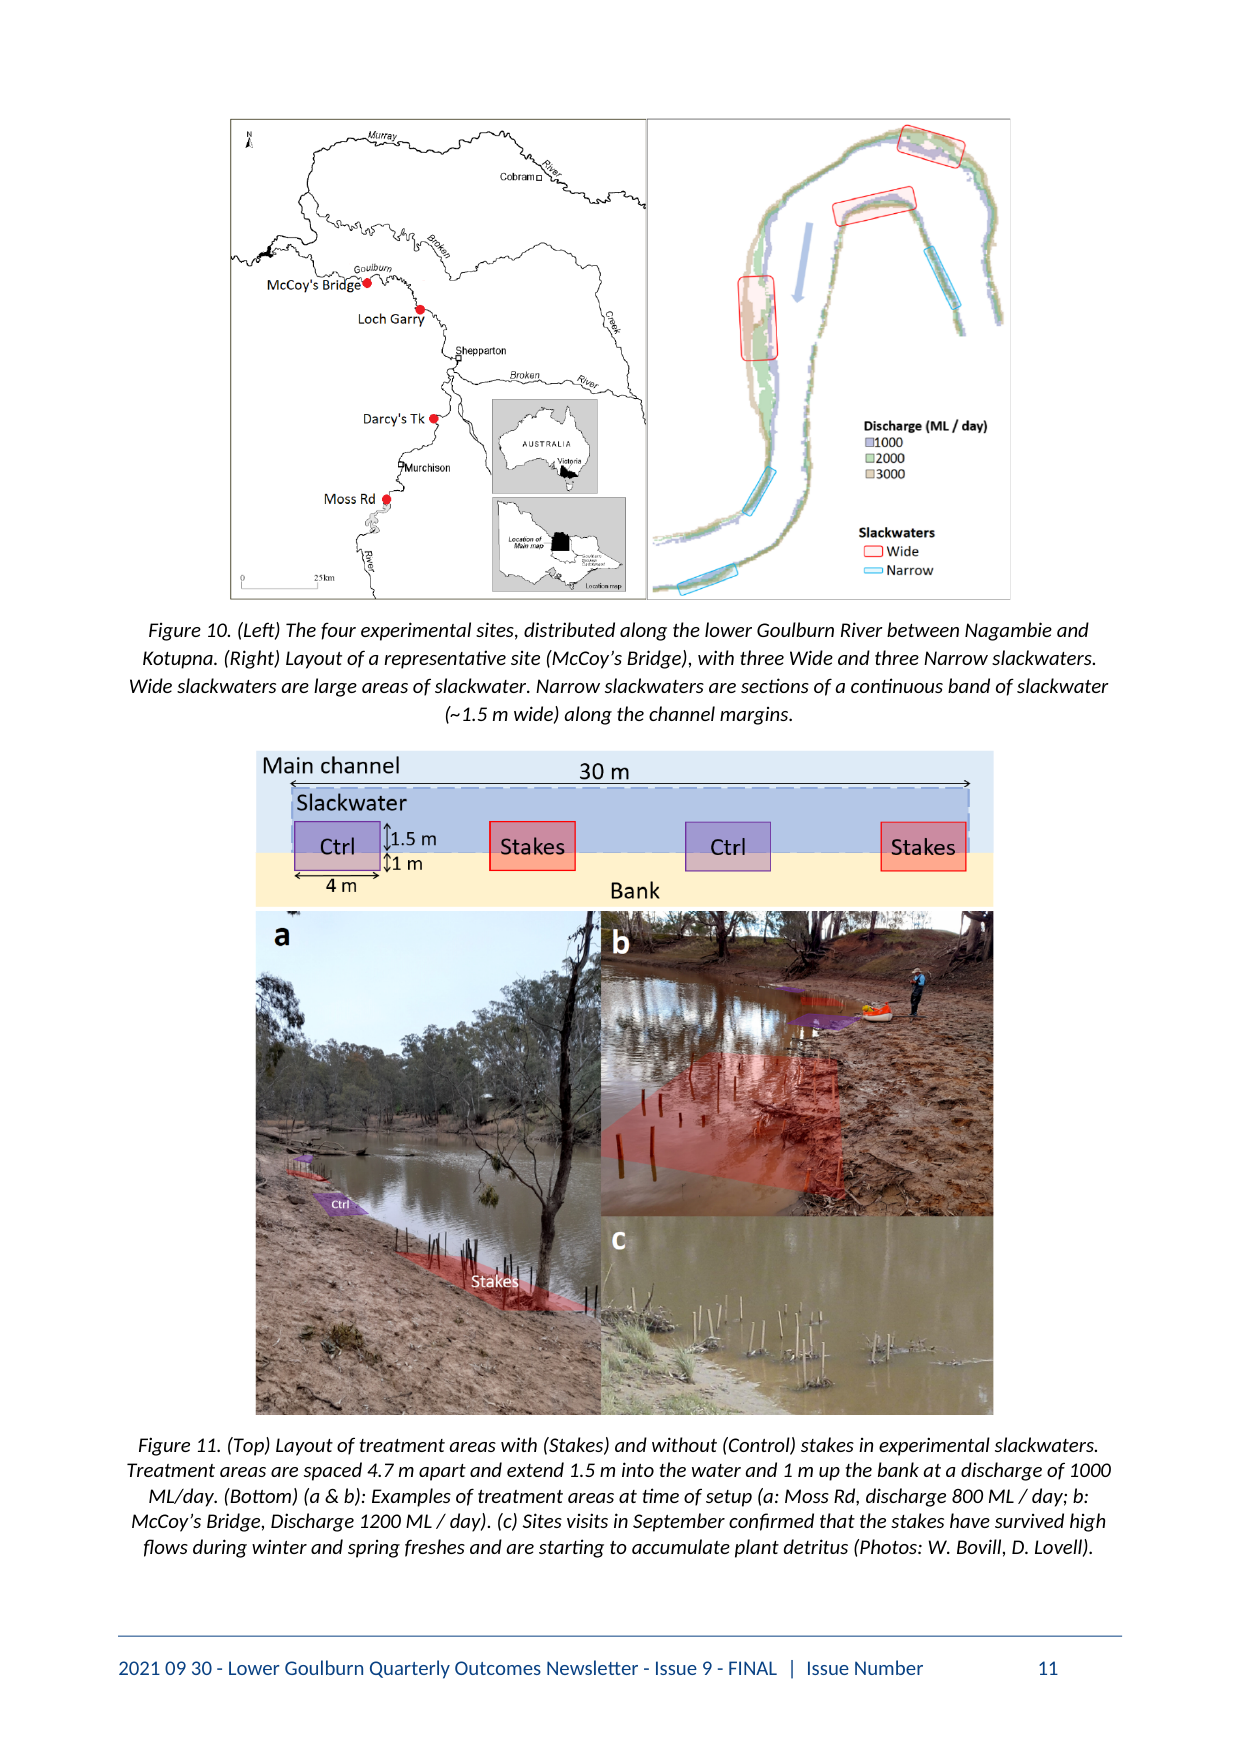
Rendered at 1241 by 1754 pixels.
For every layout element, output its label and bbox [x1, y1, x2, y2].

picture [229, 118, 1011, 600]
picture [246, 741, 994, 1415]
